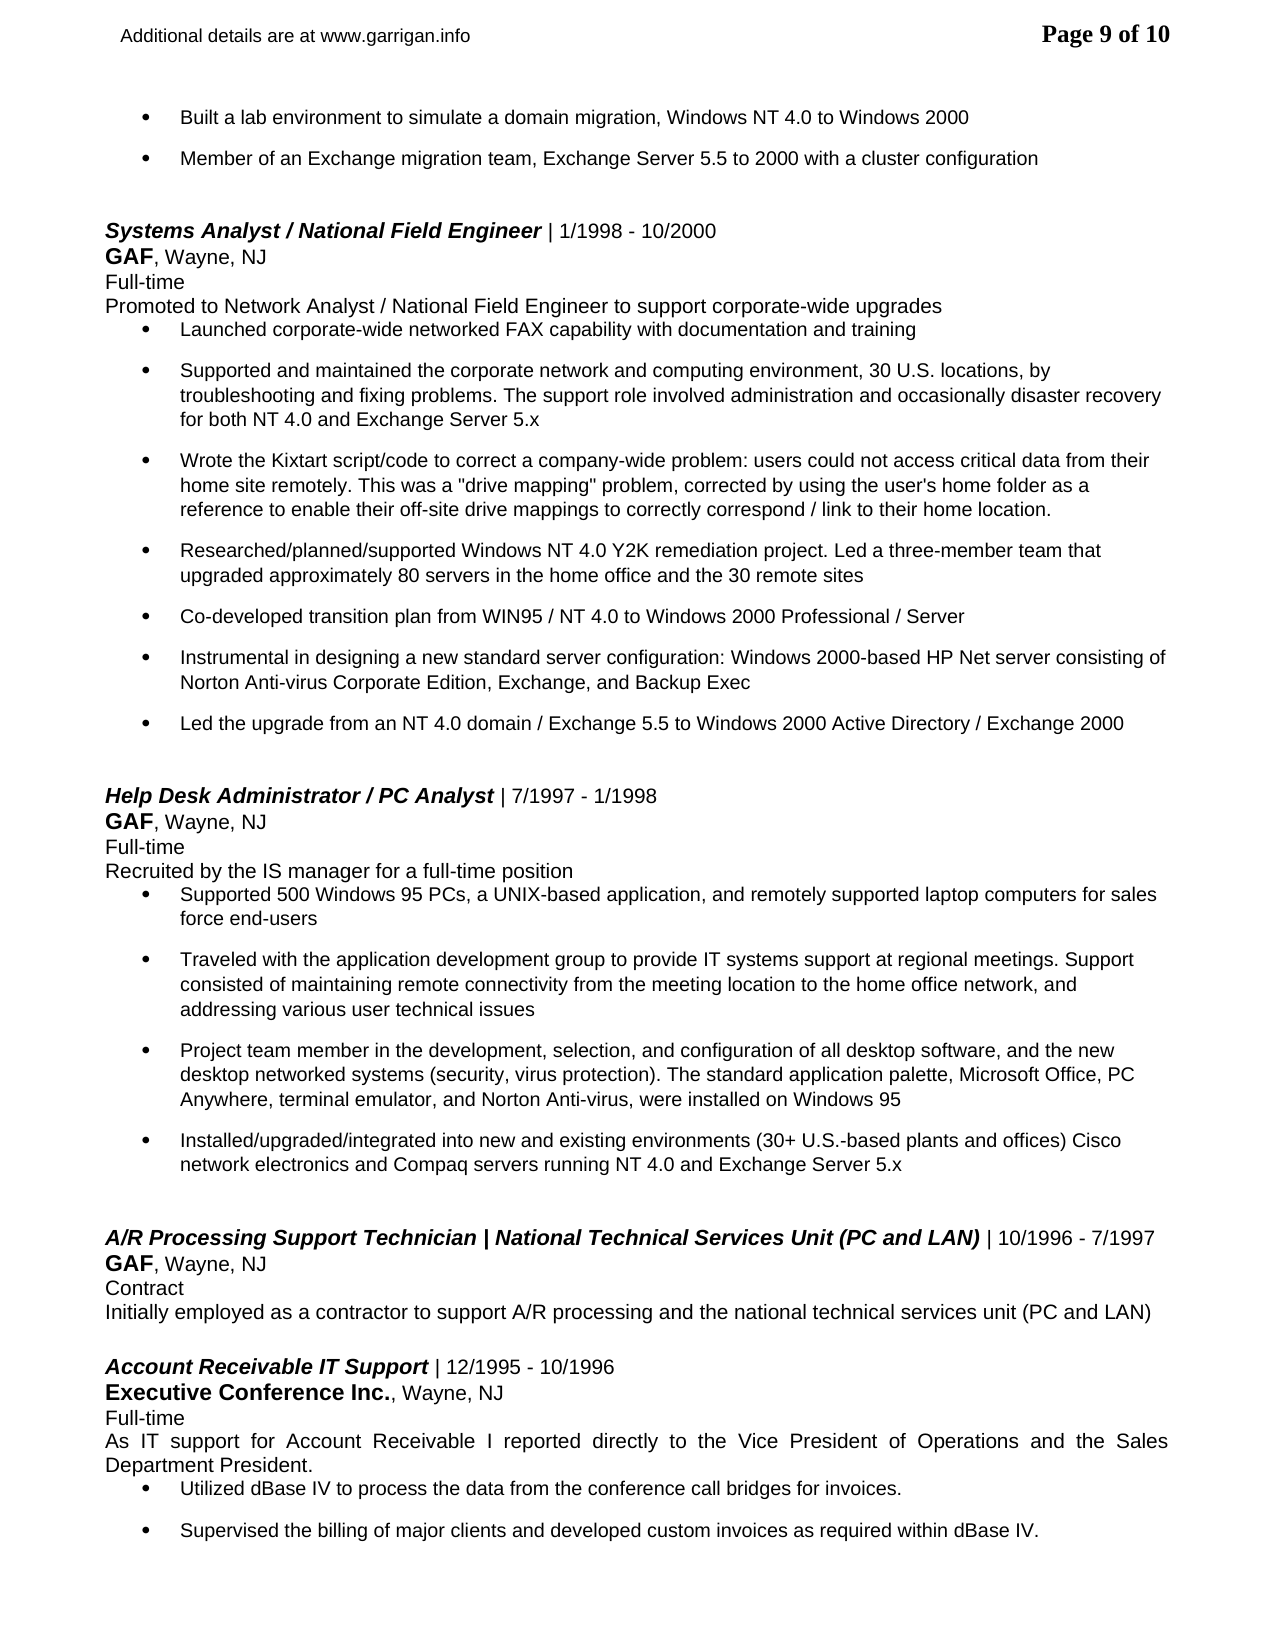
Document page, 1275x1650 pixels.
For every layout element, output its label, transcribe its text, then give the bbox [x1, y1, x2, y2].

text Contract [105, 1276, 1170, 1300]
list Researched/planned/supported Windows NT 4.0 Y2K remediation project. Led a three-member team that upgraded approximately 80 servers in the home office and the 30 remote sites [142, 539, 1170, 587]
list Traveled with the application development group to provide IT systems support at regional meetings. Support consisted of maintaining remote connectivity from the meeting location to the home office network, and addressing various user technical issues [142, 948, 1170, 1020]
list Built a lab environment to simulate a domain migration, Windows NT 4.0 to Windows 2000 [142, 106, 1170, 128]
list Installed/upgraded/integrated into new and existing environments (30+ U.S.-based plants and offices) Cisco network electronics and Compaq servers running NT 4.0 and Exchange Server 5.x [142, 1129, 1170, 1176]
text Help Desk Administrator / PC Analyst | 7/1997 - 1/1998 [105, 783, 1170, 808]
list Launched corporate-wide networked FAX capability with documentation and training [142, 318, 1170, 340]
list Wrote the Kixtart script/code to correct a company-wide problem: users could not access critical data from their home site remotely. This was a "drive mapping" problem, corrected by using the user's home folder as a reference to enable their off-site drive mappings to correctly correspond / link to their home location. [142, 449, 1170, 521]
text Recruited by the IS manager for a full-time position [105, 859, 1170, 883]
text GAF, Wayne, NJ [105, 808, 1170, 835]
list Member of an Exchange migration team, Exchange Server 5.5 to 2000 with a cluster configuration [142, 147, 1170, 170]
list Supervised the billing of major clients and developed custom invoices as required within dBase IV. [142, 1518, 1170, 1541]
text As IT support for Account Receivable I reported directly to the Vice President of Operations and the Sales Department President. [105, 1429, 1170, 1477]
list Supported 500 Windows 95 PCs, a UNIX-based application, and remotely supported laptop computers for sales force end-users [142, 883, 1170, 930]
text Full-time [105, 270, 1170, 294]
list Supported and maintained the corporate network and computing environment, 30 U.S. locations, by troubleshooting and fixing problems. The support role involved administration and occasionally disaster recovery for both NT 4.0 and Exchange Server 5.x [142, 359, 1170, 431]
text Promoted to Network Analyst / National Field Engineer to support corporate-wide upgrades [105, 294, 1170, 318]
text Full-time [105, 835, 1170, 859]
text GAF, Wayne, NJ [105, 1249, 1170, 1276]
list Utilized dBase IV to process the data from the conference call bridges for invoices. [142, 1477, 1170, 1500]
text Account Receivable IT Support | 12/1995 - 10/1996 [105, 1354, 1170, 1379]
text A/R Processing Support Technician | National Technical Services Unit (PC and LAN) | 10/1996 - 7/1997 [105, 1224, 1170, 1249]
list Project team member in the development, selection, and configuration of all desktop software, and the new desktop networked systems (security, virus protection). The standard application palette, Microsoft Office, PC Anywhere, terminal emulator, and Norton Anti-virus, were installed on Windows 95 [142, 1038, 1170, 1110]
list Led the upgrade from an NT 4.0 domain / Exchange 5.5 to Windows 2000 Active Directory / Exchange 2000 [142, 712, 1170, 735]
text Full-time [105, 1405, 1170, 1429]
list Instrumental in designing a new standard server configuration: Windows 2000-based HP Net server consisting of Norton Anti-virus Corporate Edition, Exchange, and Backup Exec [142, 646, 1170, 693]
text Initially employed as a contractor to support A/R processing and the national technical services unit (PC and LAN) [105, 1300, 1170, 1324]
text Systems Analyst / National Field Engineer | 1/1998 - 10/2000 [105, 218, 1170, 243]
text Executive Conference Inc., Wayne, NJ [105, 1379, 1170, 1405]
list Co-developed transition plan from WIN95 / NT 4.0 to Windows 2000 Professional / Server [142, 605, 1170, 628]
text GAF, Wayne, NJ [105, 243, 1170, 270]
